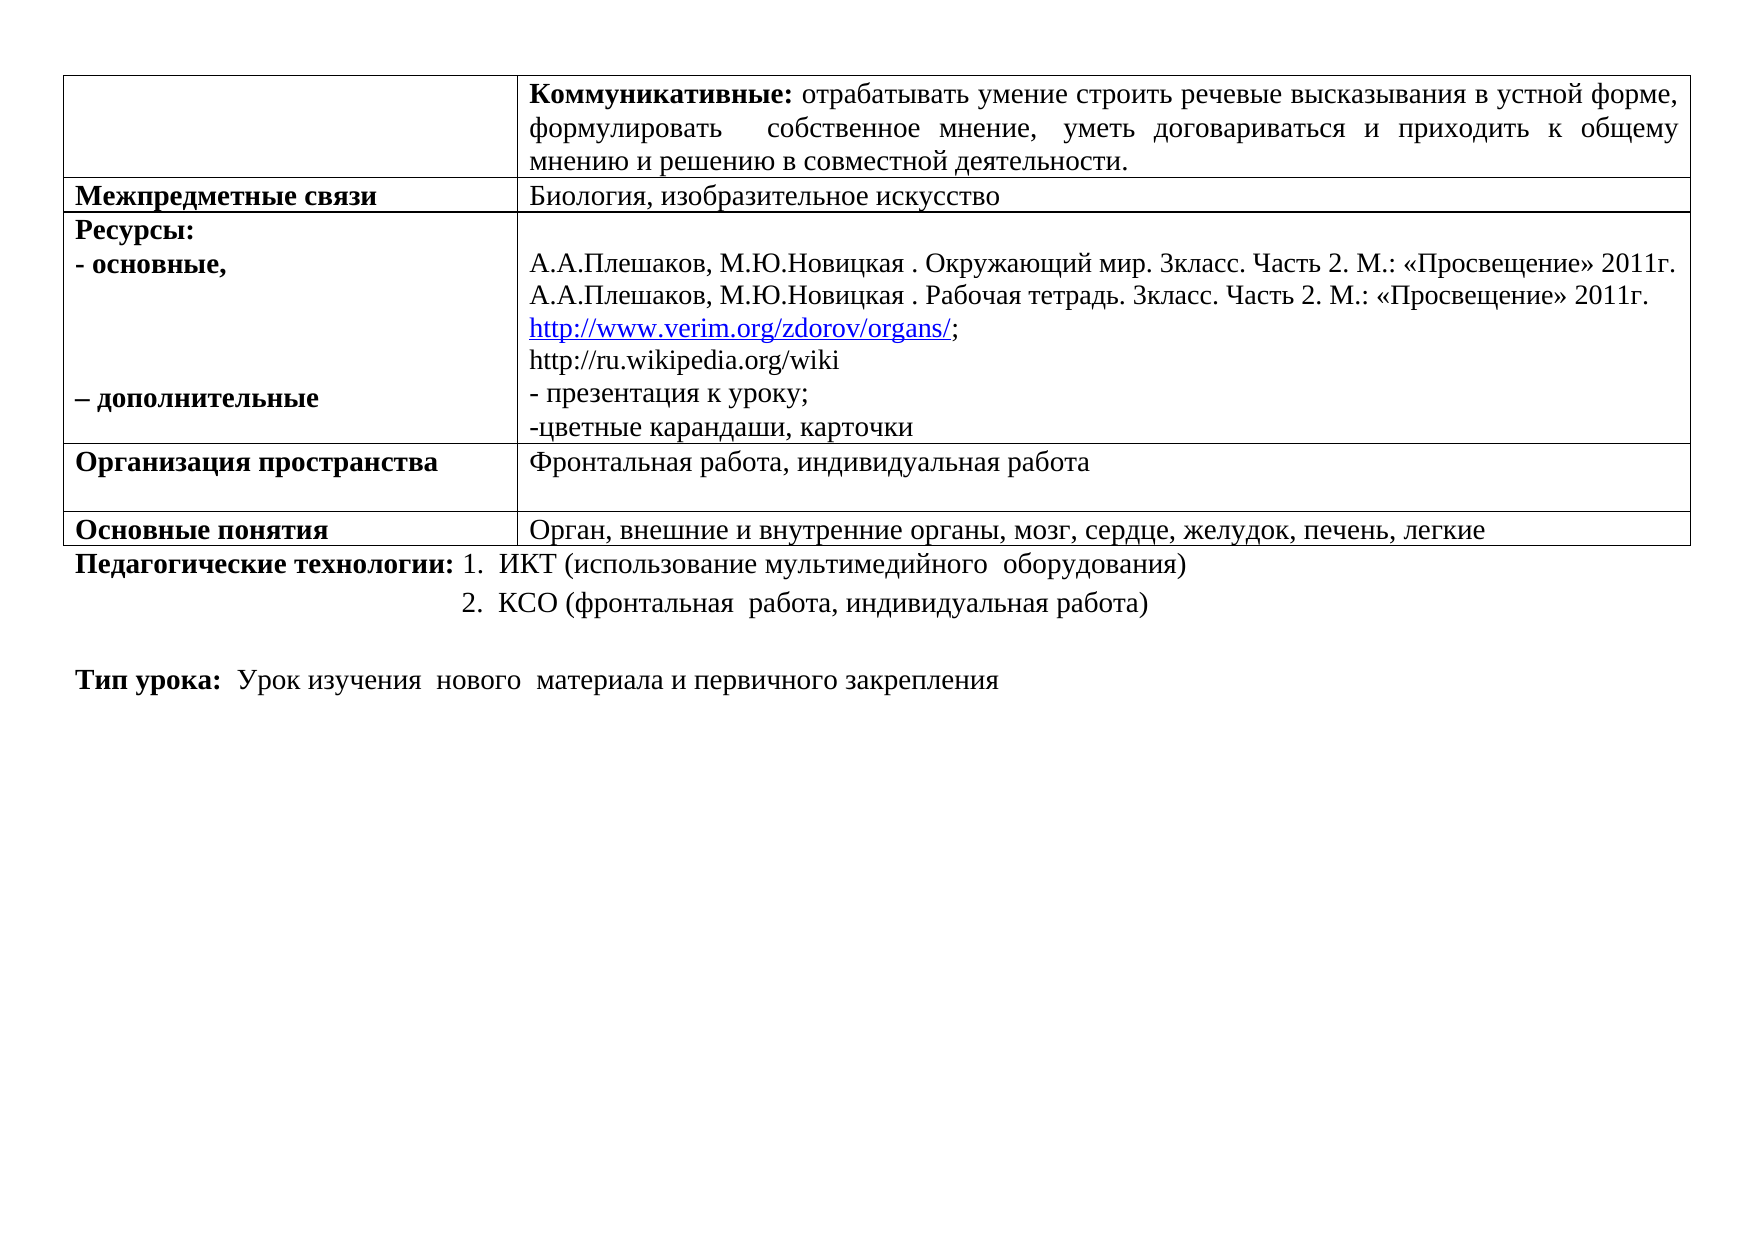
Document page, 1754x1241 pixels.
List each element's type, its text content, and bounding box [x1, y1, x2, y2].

table_cell А.А.Плешаков, М.Ю.Новицкая . Окружающий мир. 3класс. Часть 2. М.: «Просвещение» 2011г. А.А.Плешаков, М.Ю.Новицкая . Рабочая тетрадь. 3класс. Часть 2. М.: «Просвещение» 2011г. http://www.verim.org/zdorov/organs/; http://ru.wikipedia.org/wiki - презентация к уроку; -цветные карандаши, карточки [518, 213, 1690, 443]
table_cell Организация пространства [64, 444, 517, 511]
table_cell Биология, изобразительное искусство [518, 178, 1690, 211]
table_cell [518, 76, 1690, 177]
table_cell Основные понятия [64, 512, 517, 545]
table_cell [64, 76, 517, 177]
table_cell Межпредметные связи [64, 178, 517, 211]
table_cell Ресурсы: - основные, – дополнительные [64, 213, 517, 443]
table_cell Орган, внешние и внутренние органы, мозг, сердце, желудок, печень, легкие [518, 512, 1690, 545]
text 2. КСО (фронтальная работа, индивидуальная работа) [75, 585, 1679, 618]
text Педагогические технологии: 1. ИКТ (использование мультимедийного оборудования) [75, 546, 1679, 580]
table_cell Фронтальная работа, индивидуальная работа [518, 444, 1690, 511]
text Тип урока: Урок изучения нового материала и первичного закрепления [75, 662, 1679, 697]
